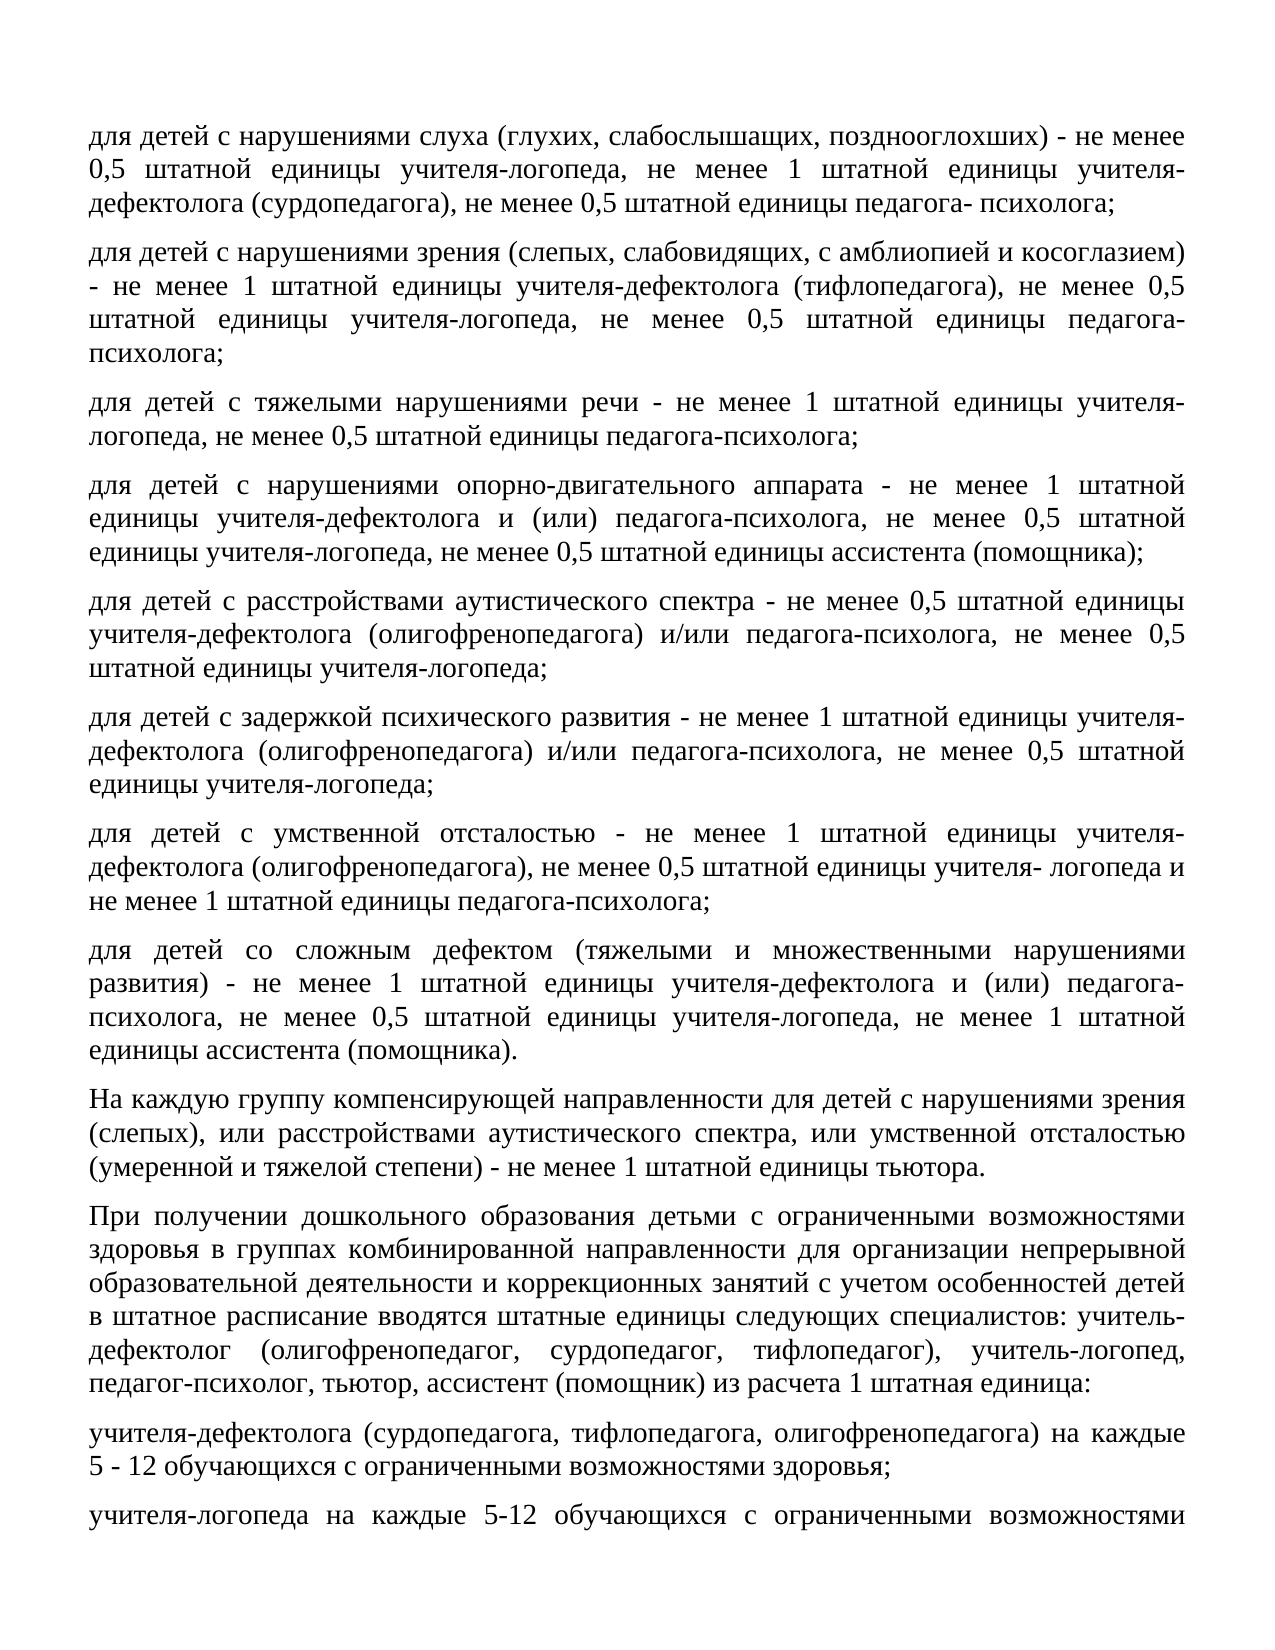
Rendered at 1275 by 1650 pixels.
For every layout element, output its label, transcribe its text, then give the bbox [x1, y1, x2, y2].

text для детей с задержкой психического развития - не менее 1 штатной единицы учителя-дефектолога (олигофренопедагога) и/или педагога-психолога, не менее 0,5 штатной единицы учителя-логопеда; [89, 699, 1186, 800]
text для детей со сложным дефектом (тяжелыми и множественными нарушениями развития) - не менее 1 штатной единицы учителя-дефектолога и (или) педагога- психолога, не менее 0,5 штатной единицы учителя-логопеда, не менее 1 штатной единицы ассистента (помощника). [89, 932, 1186, 1066]
text На каждую группу компенсирующей направленности для детей с нарушениями зрения (слепых), или расстройствами аутистического спектра, или умственной отсталостью (умеренной и тяжелой степени) - не менее 1 штатной единицы тьютора. [89, 1082, 1186, 1182]
text учителя-дефектолога (сурдопедагога, тифлопедагога, олигофренопедагога) на каждые 5 - 12 обучающихся с ограниченными возможностями здоровья; [89, 1415, 1186, 1482]
text для детей с тяжелыми нарушениями речи - не менее 1 штатной единицы учителя-логопеда, не менее 0,5 штатной единицы педагога-психолога; [89, 384, 1186, 451]
text для детей с расстройствами аутистического спектра - не менее 0,5 штатной единицы учителя-дефектолога (олигофренопедагога) и/или педагога-психолога, не менее 0,5 штатной единицы учителя-логопеда; [89, 583, 1186, 684]
text для детей с нарушениями зрения (слепых, слабовидящих, с амблиопией и косоглазием) - не менее 1 штатной единицы учителя-дефектолога (тифлопедагога), не менее 0,5 штатной единицы учителя-логопеда, не менее 0,5 штатной единицы педагога-психолога; [89, 234, 1186, 368]
text При получении дошкольного образования детьми с ограниченными возможностями здоровья в группах комбинированной направленности для организации непрерывной образовательной деятельности и коррекционных занятий с учетом особенностей детей в штатное расписание вводятся штатные единицы следующих специалистов: учитель-дефектолог (олигофренопедагог, сурдопедагог, тифлопедагог), учитель-логопед, педагог-психолог, тьютор, ассистент (помощник) из расчета 1 штатная единица: [89, 1198, 1186, 1399]
text для детей с умственной отсталостью - не менее 1 штатной единицы учителя- дефектолога (олигофренопедагога), не менее 0,5 штатной единицы учителя- логопеда и не менее 1 штатной единицы педагога-психолога; [89, 816, 1186, 916]
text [89, 1497, 1186, 1531]
text для детей с нарушениями слуха (глухих, слабослышащих, позднооглохших) - не менее 0,5 штатной единицы учителя-логопеда, не менее 1 штатной единицы учителя-дефектолога (сурдопедагога), не менее 0,5 штатной единицы педагога- психолога; [89, 118, 1186, 219]
text для детей с нарушениями опорно-двигательного аппарата - не менее 1 штатной единицы учителя-дефектолога и (или) педагога-психолога, не менее 0,5 штатной единицы учителя-логопеда, не менее 0,5 штатной единицы ассистента (помощника); [89, 467, 1186, 567]
